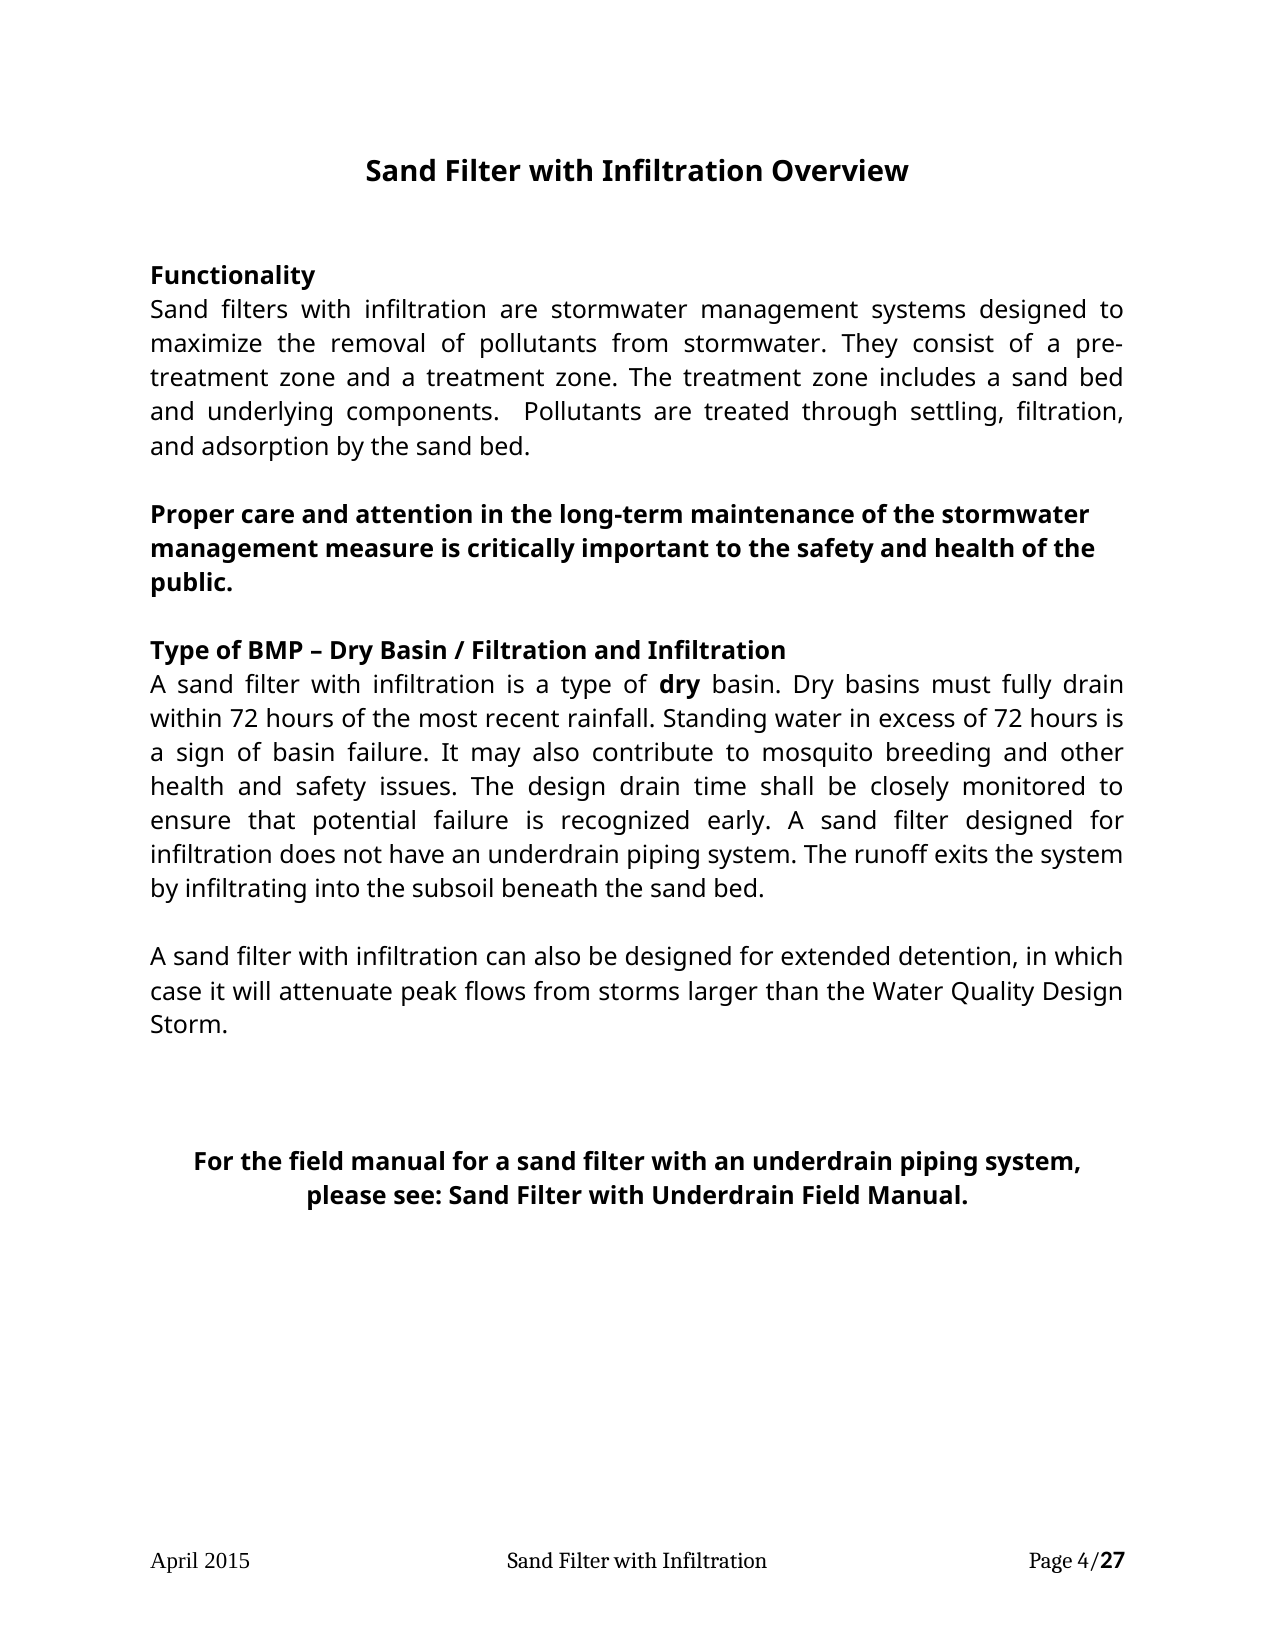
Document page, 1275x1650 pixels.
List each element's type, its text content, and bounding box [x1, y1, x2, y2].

text Proper care and attention in the long-term maintenance of the stormwater management measure is critically important to the safety and health of the public. [150, 496, 1125, 598]
text A sand filter with infiltration is a type of dry basin. Dry basins must fully drain within 72 hours of the most recent rainfall. Standing water in excess of 72 hours is a sign of basin failure. It may also contribute to mosquito breeding and other health and safety issues. The design drain time shall be closely monitored to ensure that potential failure is recognized early. A sand filter designed for infiltration does not have an underdrain piping system. The runoff exits the system by infiltrating into the subsoil beneath the sand bed. [150, 667, 1125, 905]
text A sand filter with infiltration can also be designed for extended detention, in which case it will attenuate peak flows from storms larger than the Water Quality Design Storm. [150, 939, 1125, 1041]
text Sand filters with infiltration are stormwater management systems designed to maximize the removal of pollutants from stormwater. They consist of a pre-treatment zone and a treatment zone. The treatment zone includes a sand bed and underlying components. Pollutants are treated through settling, filtration, and adsorption by the sand bed. [150, 292, 1125, 462]
text Functionality [150, 258, 1125, 292]
text For the field manual for a sand filter with an underdrain piping system, please see: Sand Filter with Underdrain Field Manual. [150, 1143, 1125, 1212]
subtitle Sand Filter with Infiltration Overview [150, 150, 1125, 190]
text Type of BMP – Dry Basin / Filtration and Infiltration [150, 632, 1125, 667]
